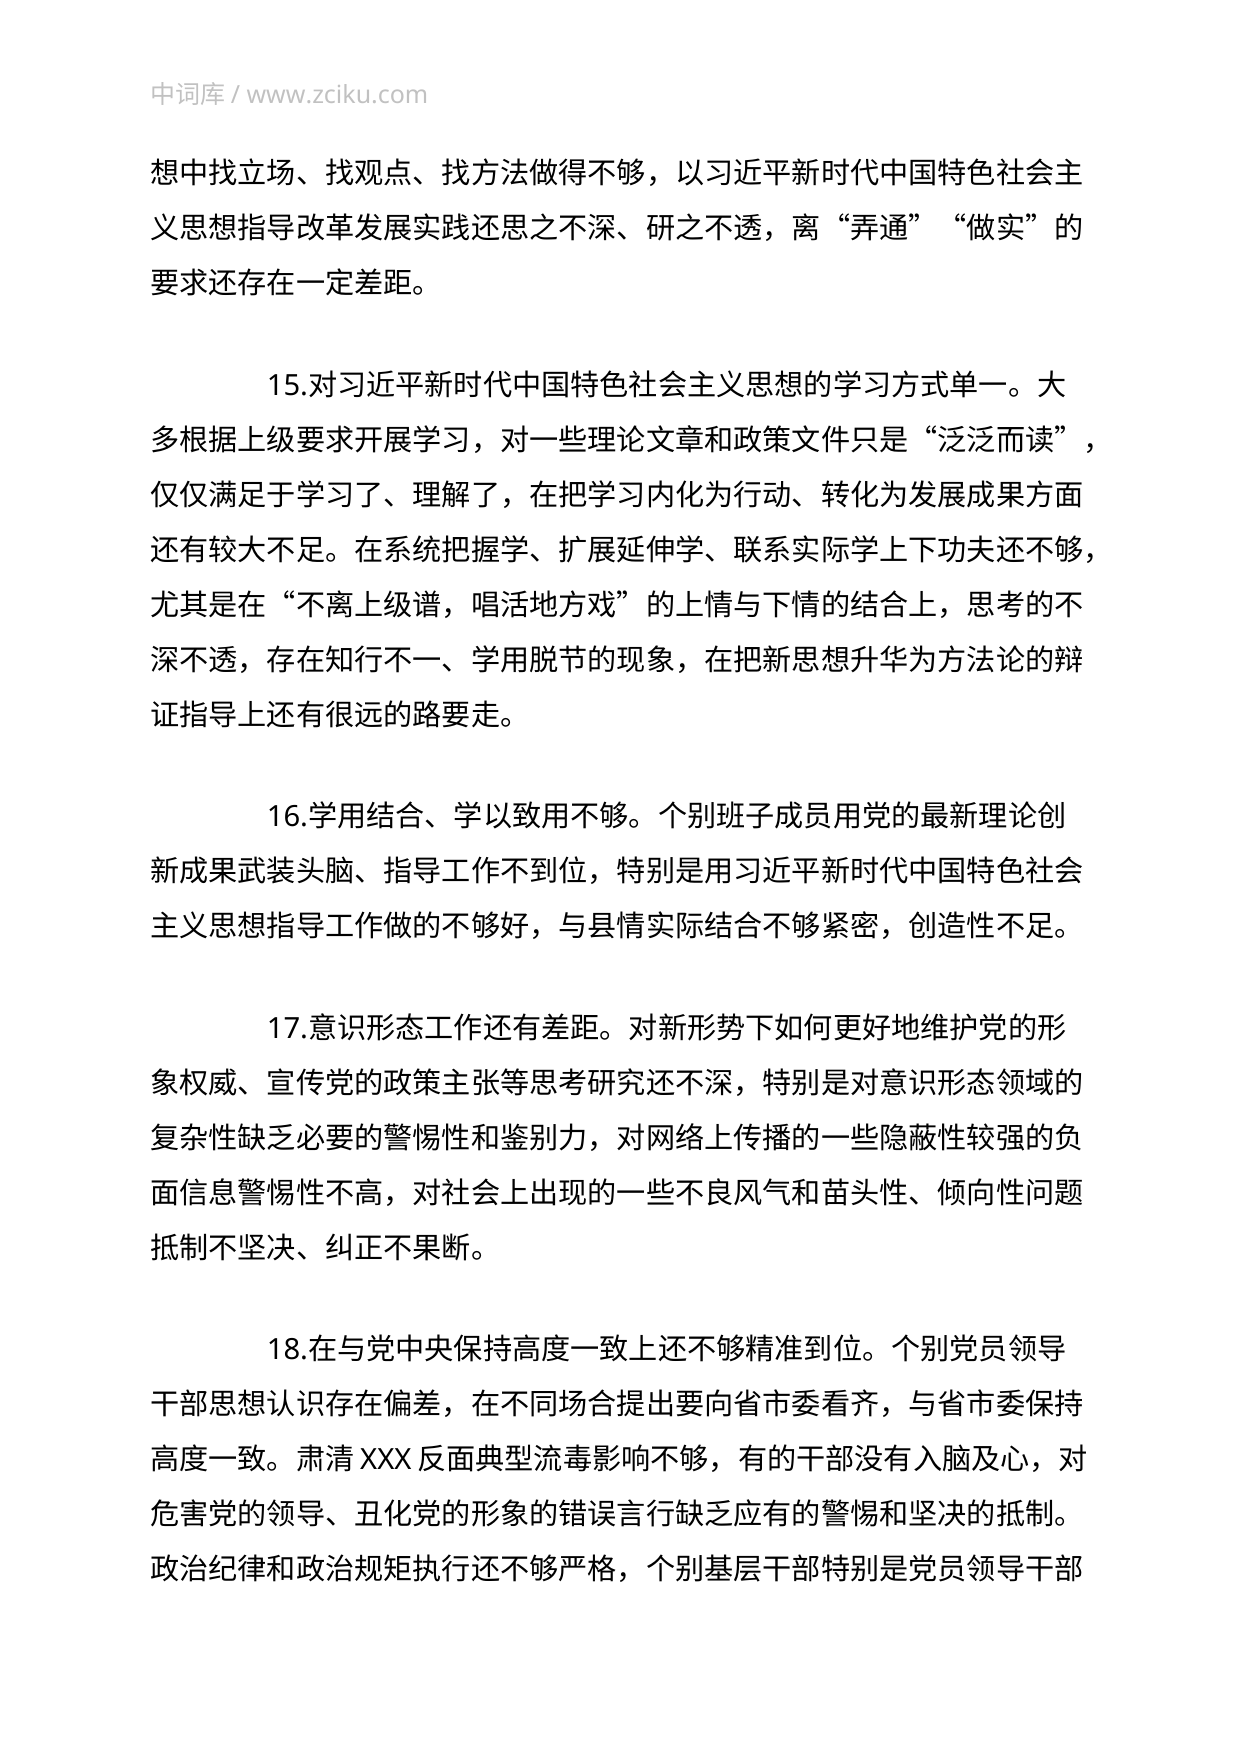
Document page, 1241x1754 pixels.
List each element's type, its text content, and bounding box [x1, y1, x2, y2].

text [150, 150, 1090, 302]
text 16.学用结合、学以致用不够。个别班子成员用党的最新理论创新成果武装头脑、指导工作不到位，特别是用习近平新时代中国特色社会主义思想指导工作做的不够好，与县情实际结合不够紧密，创造性不足。 [150, 793, 1090, 945]
text 15.对习近平新时代中国特色社会主义思想的学习方式单一。大多根据上级要求开展学习，对一些理论文章和政策文件只是“泛泛而读”，仅仅满足于学习了、理解了，在把学习内化为行动、转化为发展成果方面还有较大不足。在系统把握学、扩展延伸学、联系实际学上下功夫还不够，尤其是在“不离上级谱，唱活地方戏”的上情与下情的结合上，思考的不深不透，存在知行不一、学用脱节的现象，在把新思想升华为方法论的辩证指导上还有很远的路要走。 [150, 362, 1090, 733]
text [150, 1326, 1090, 1588]
text 17.意识形态工作还有差距。对新形势下如何更好地维护党的形象权威、宣传党的政策主张等思考研究还不深，特别是对意识形态领域的复杂性缺乏必要的警惕性和鉴别力，对网络上传播的一些隐蔽性较强的负面信息警惕性不高，对社会上出现的一些不良风气和苗头性、倾向性问题抵制不坚决、纠正不果断。 [150, 1004, 1090, 1266]
